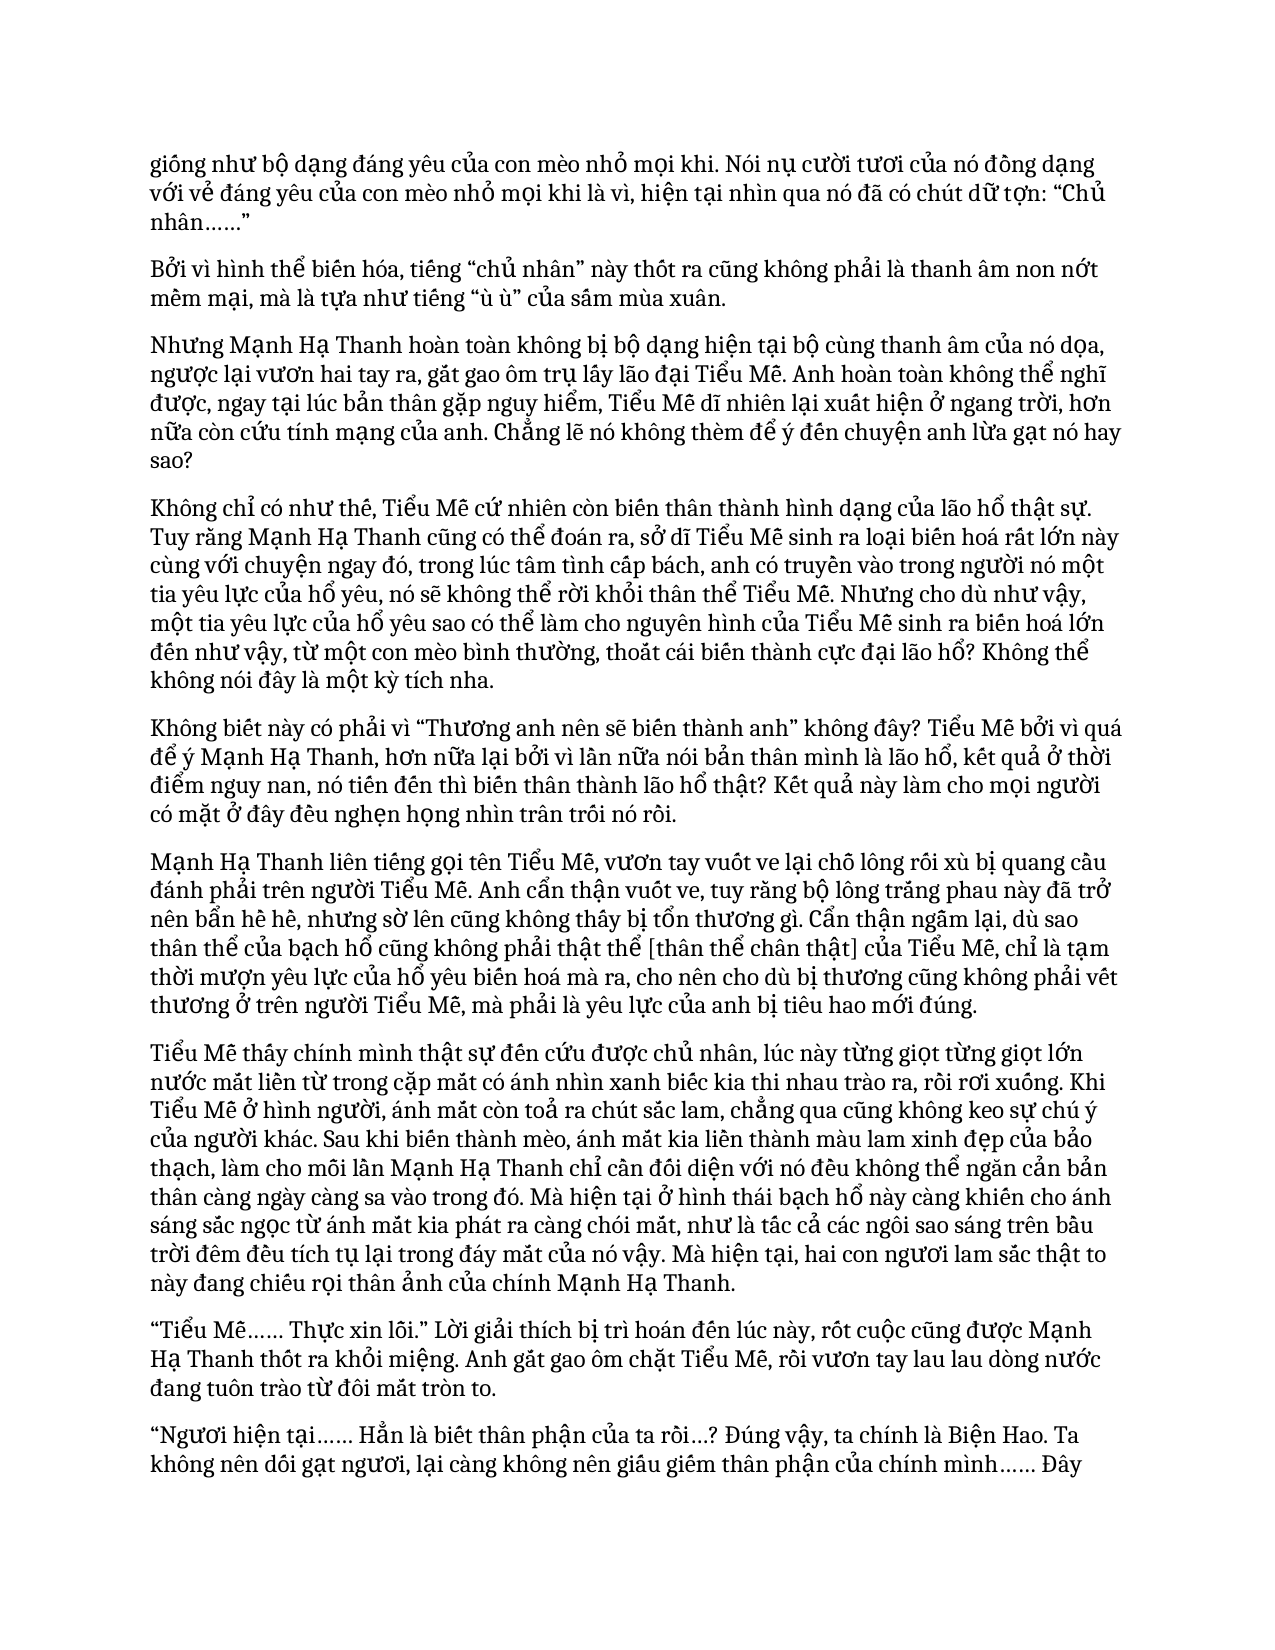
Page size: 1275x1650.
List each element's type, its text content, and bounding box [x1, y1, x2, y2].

text Không chỉ có như thế, Tiểu Mễ cứ nhiên còn biến thân thành hình dạng của lão hổ thật sự. Tuy rằng Mạnh Hạ Thanh cũng có thể đoán ra, sở dĩ Tiểu Mễ sinh ra loại biến hoá rất lớn này cùng với chuyện ngay đó, trong lúc tâm tình cấp bách, anh có truyền vào trong người nó một tia yêu lực của hổ yêu, nó sẽ không thể rời khỏi thân thể Tiểu Mễ. Nhưng cho dù như vậy, một tia yêu lực của hổ yêu sao có thể làm cho nguyên hình của Tiểu Mễ sinh ra biến hoá lớn đến như vậy, từ một con mèo bình thường, thoắt cái biến thành cực đại lão hổ? Không thể không nói đây là một kỳ tích nha. [150, 494, 1125, 695]
text Bởi vì hình thể biến hóa, tiếng “chủ nhân” này thốt ra cũng không phải là thanh âm non nớt mềm mại, mà là tựa như tiếng “ù ù” của sấm mùa xuân. [150, 255, 1125, 312]
text Nhưng Mạnh Hạ Thanh hoàn toàn không bị bộ dạng hiện tại bộ cùng thanh âm của nó dọa, ngược lại vươn hai tay ra, gắt gao ôm trụ lấy lão đại Tiểu Mễ. Anh hoàn toàn không thể nghĩ được, ngay tại lúc bản thân gặp nguy hiểm, Tiểu Mễ dĩ nhiên lại xuất hiện ở ngang trời, hơn nữa còn cứu tính mạng của anh. Chẳng lẽ nó không thèm để ý đến chuyện anh lừa gạt nó hay sao? [150, 331, 1125, 475]
text “Tiểu Mễ…… Thực xin lỗi.” Lời giải thích bị trì hoán đến lúc này, rốt cuộc cũng được Mạnh Hạ Thanh thốt ra khỏi miệng. Anh gắt gao ôm chặt Tiểu Mễ, rồi vươn tay lau lau dòng nước đang tuôn trào từ đôi mắt tròn to. [150, 1316, 1125, 1402]
text Mạnh Hạ Thanh liên tiếng gọi tên Tiểu Mễ, vươn tay vuốt ve lại chỗ lông rối xù bị quang cầu đánh phải trên người Tiểu Mễ. Anh cẩn thận vuốt ve, tuy rằng bộ lông trắng phau này đã trở nên bẩn hề hề, nhưng sờ lên cũng không thấy bị tổn thương gì. Cẩn thận ngẫm lại, dù sao thân thể của bạch hổ cũng không phải thật thể [thân thể chân thật] của Tiểu Mễ, chỉ là tạm thời mượn yêu lực của hổ yêu biến hoá mà ra, cho nên cho dù bị thương cũng không phải vết thương ở trên người Tiểu Mễ, mà phải là yêu lực của anh bị tiêu hao mới đúng. [150, 847, 1125, 1020]
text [150, 150, 1125, 236]
text Không biết này có phải vì “Thương anh nên sẽ biến thành anh” không đây? Tiểu Mễ bởi vì quá để ý Mạnh Hạ Thanh, hơn nữa lại bởi vì lần nữa nói bản thân mình là lão hổ, kết quả ở thời điểm nguy nan, nó tiến đến thì biến thân thành lão hổ thật? Kết quả này làm cho mọi người có mặt ở đây đều nghẹn họng nhìn trân trối nó rồi. [150, 714, 1125, 829]
text Tiểu Mễ thấy chính mình thật sự đến cứu được chủ nhân, lúc này từng giọt từng giọt lớn nước mắt liền từ trong cặp mắt có ánh nhìn xanh biếc kia thi nhau trào ra, rồi rơi xuống. Khi Tiểu Mễ ở hình người, ánh mắt còn toả ra chút sắc lam, chẳng qua cũng không keo sự chú ý của người khác. Sau khi biến thành mèo, ánh mắt kia liền thành màu lam xinh đẹp của bảo thạch, làm cho mỗi lần Mạnh Hạ Thanh chỉ cần đối diện với nó đều không thể ngăn cản bản thân càng ngày càng sa vào trong đó. Mà hiện tại ở hình thái bạch hổ này càng khiến cho ánh sáng sắc ngọc từ ánh mắt kia phát ra càng chói mắt, như là tấc cả các ngôi sao sáng trên bầu trời đêm đều tích tụ lại trong đáy mắt của nó vậy. Mà hiện tại, hai con ngươi lam sắc thật to này đang chiếu rọi thân ảnh của chính Mạnh Hạ Thanh. [150, 1039, 1125, 1297]
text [150, 1421, 1125, 1479]
